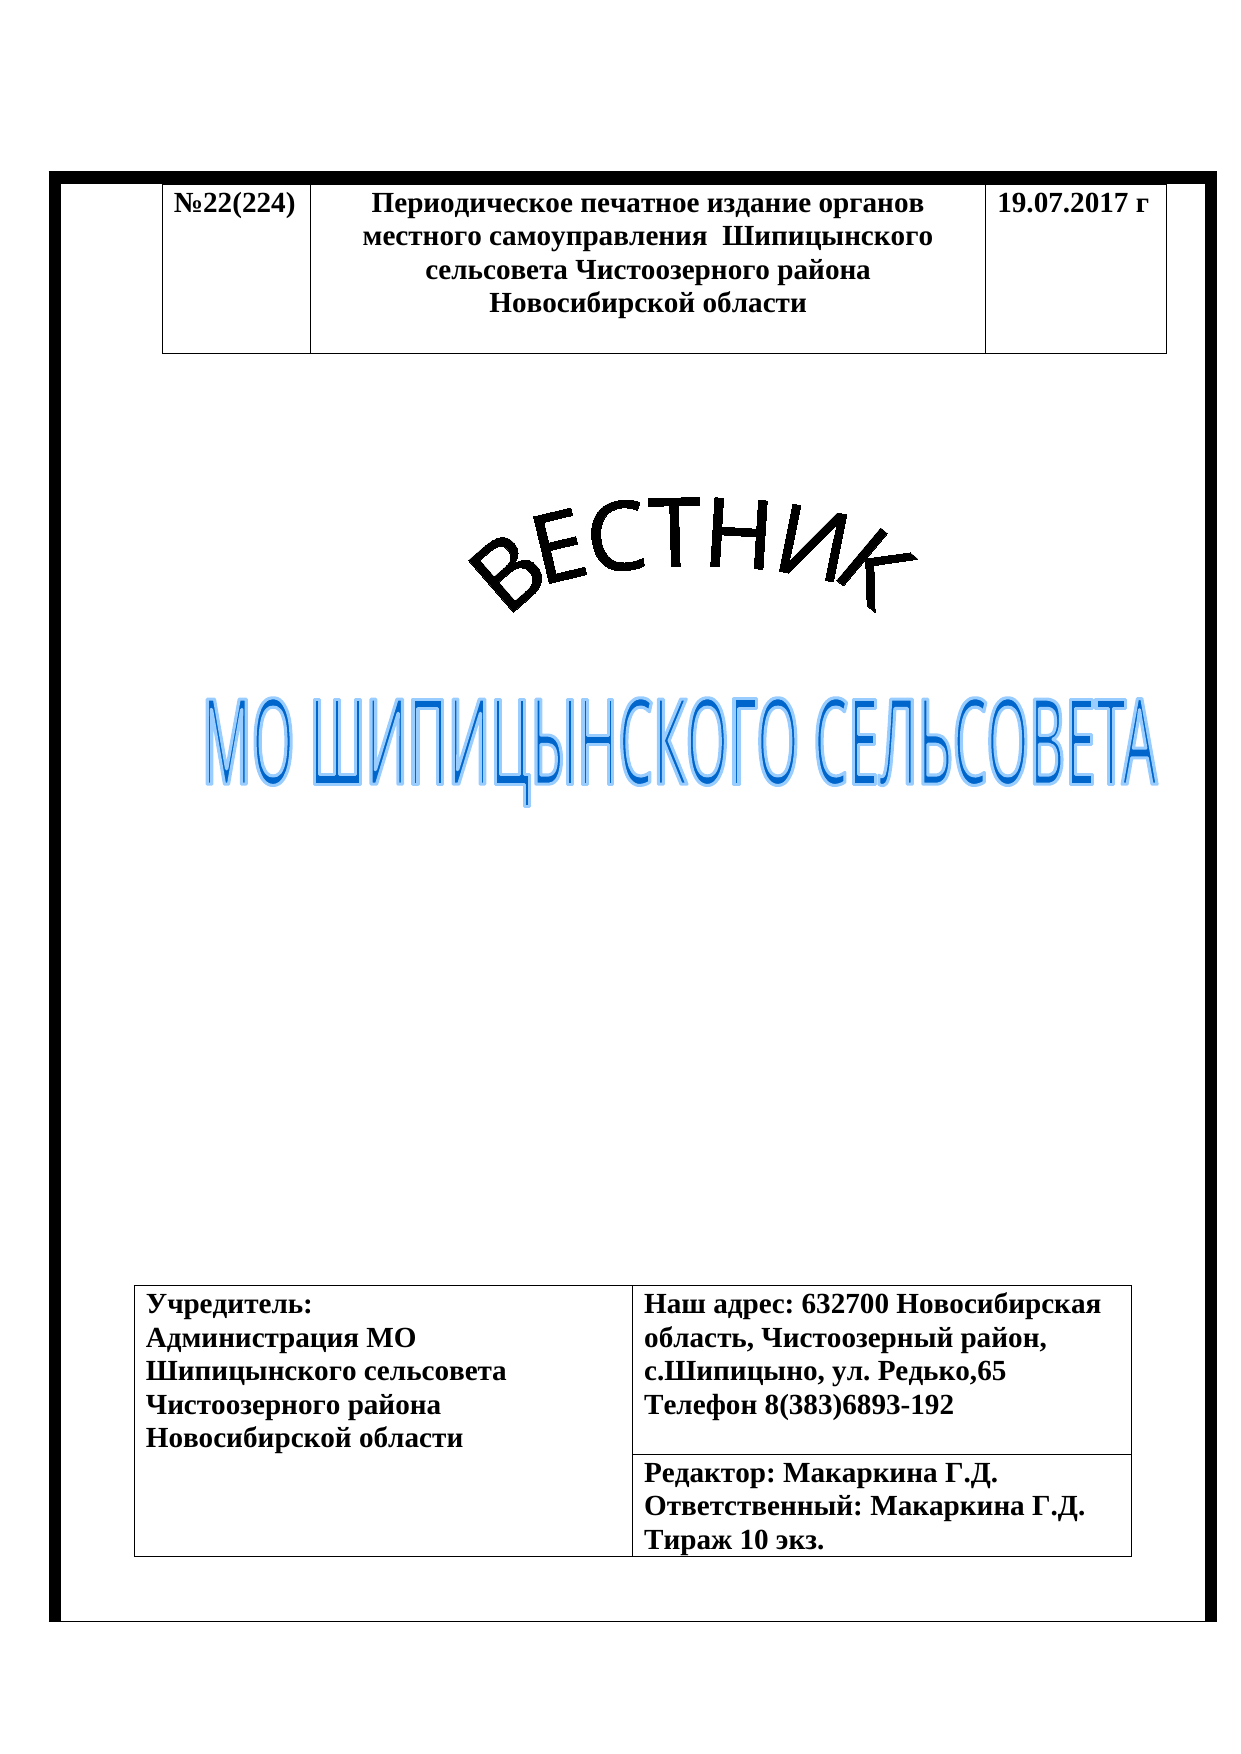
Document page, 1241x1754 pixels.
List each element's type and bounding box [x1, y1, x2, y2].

table_header [61, 184, 1205, 1621]
